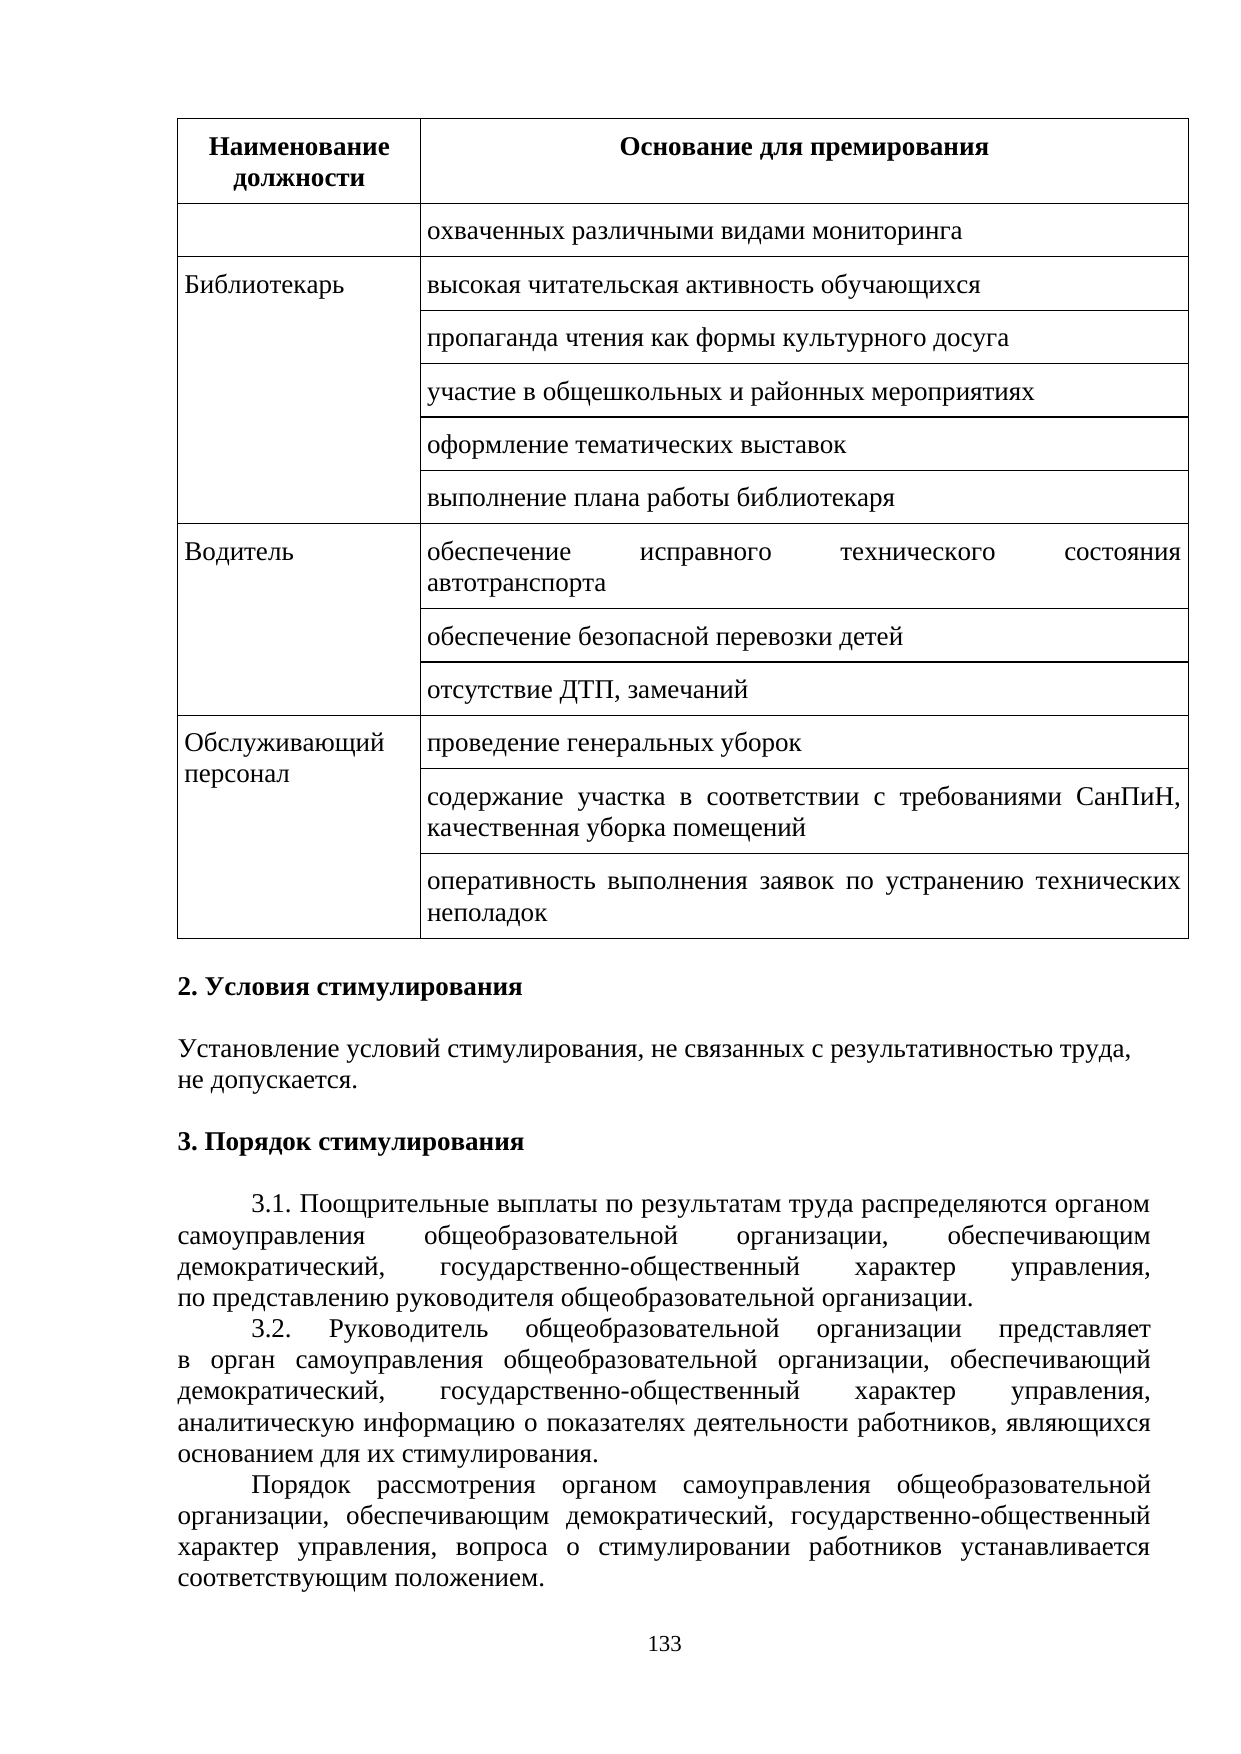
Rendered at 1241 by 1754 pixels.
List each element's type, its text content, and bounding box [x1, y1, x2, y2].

text Установление условий стимулирования, не связанных с результативностью труда, не допускается. [177, 1032, 1152, 1094]
table_header Основание для премирования [421, 119, 1188, 203]
table_cell оформление тематических выставок [421, 418, 1188, 470]
table_cell обеспечение безопасной перевозки детей [421, 609, 1188, 661]
text 3.1. Поощрительные выплаты по результатам труда распределяются органом самоуправления общеобразовательной организации, обеспечивающим демократический, государственно-общественный характер управления, по представлению руководителя общеобразовательной организации. [177, 1188, 1152, 1312]
table_cell участие в общешкольных и районных мероприятиях [421, 364, 1188, 416]
table_header Наименование должности [178, 119, 420, 203]
title 2. Условия стимулирования [177, 969, 1152, 1001]
table_cell выполнение плана работы библиотекаря [421, 471, 1188, 523]
table_cell Обслуживающий персонал [178, 716, 420, 937]
table_cell Водитель [178, 524, 420, 715]
table_cell оперативность выполнения заявок по устранению технических неполадок [421, 854, 1188, 937]
title 3. Порядок стимулирования [177, 1125, 1152, 1156]
table_cell отсутствие ДТП, замечаний [421, 663, 1188, 715]
text Порядок рассмотрения органом самоуправления общеобразовательной организации, обеспечивающим демократический, государственно-общественный характер управления, вопроса о стимулировании работников устанавливается соответствующим положением. [177, 1468, 1152, 1592]
text 3.2. Руководитель общеобразовательной организации представляет в орган самоуправления общеобразовательной организации, обеспечивающий демократический, государственно-общественный характер управления, аналитическую информацию о показателях деятельности работников, являющихся основанием для их стимулирования. [177, 1312, 1152, 1468]
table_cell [421, 204, 1188, 256]
table_cell пропаганда чтения как формы культурного досуга [421, 311, 1188, 363]
table_cell высокая читательская активность обучающихся [421, 257, 1188, 309]
table_cell обеспечение исправного технического состояния автотранспорта [421, 524, 1188, 608]
table_cell содержание участка в соответствии с требованиями СанПиН, качественная уборка помещений [421, 769, 1188, 853]
table_cell Библиотекарь [178, 257, 420, 523]
table_cell проведение генеральных уборок [421, 716, 1188, 768]
